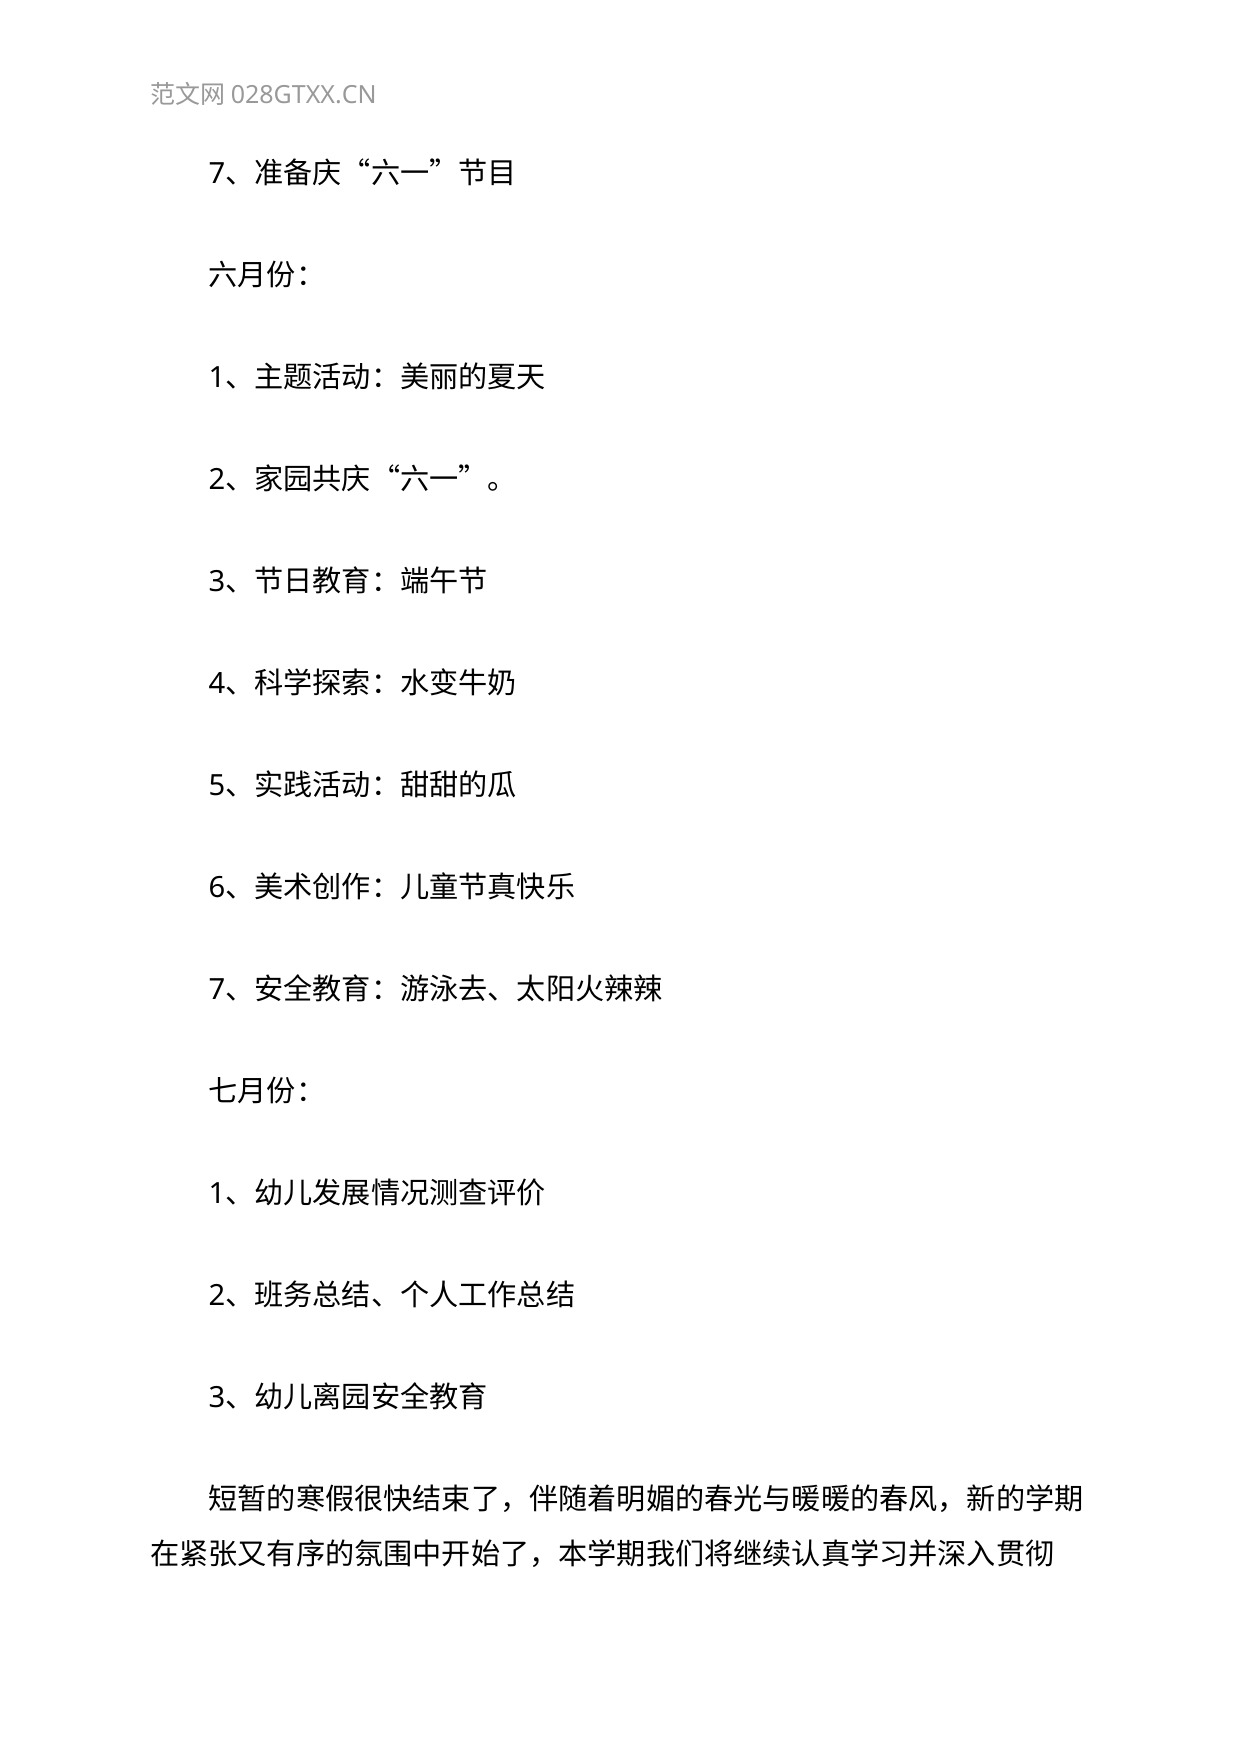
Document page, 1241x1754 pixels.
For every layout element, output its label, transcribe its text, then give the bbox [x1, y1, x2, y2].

text 1、幼儿发展情况测查评价 [150, 1169, 1090, 1212]
text 六月份： [150, 252, 1090, 294]
text 7、安全教育：游泳去、太阳火辣辣 [150, 966, 1090, 1008]
text 5、实践活动：甜甜的瓜 [150, 762, 1090, 804]
text 2、班务总结、个人工作总结 [150, 1271, 1090, 1314]
text 7、准备庆“六一”节目 [150, 150, 1090, 192]
text 4、科学探索：水变牛奶 [150, 660, 1090, 702]
text 2、家园共庆“六一”。 [150, 456, 1090, 498]
text 3、幼儿离园安全教育 [150, 1373, 1090, 1416]
text 1、主题活动：美丽的夏天 [150, 354, 1090, 396]
text 6、美术创作：儿童节真快乐 [150, 864, 1090, 906]
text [150, 1475, 1090, 1572]
text 3、节日教育：端午节 [150, 558, 1090, 600]
text 七月份： [150, 1068, 1090, 1110]
